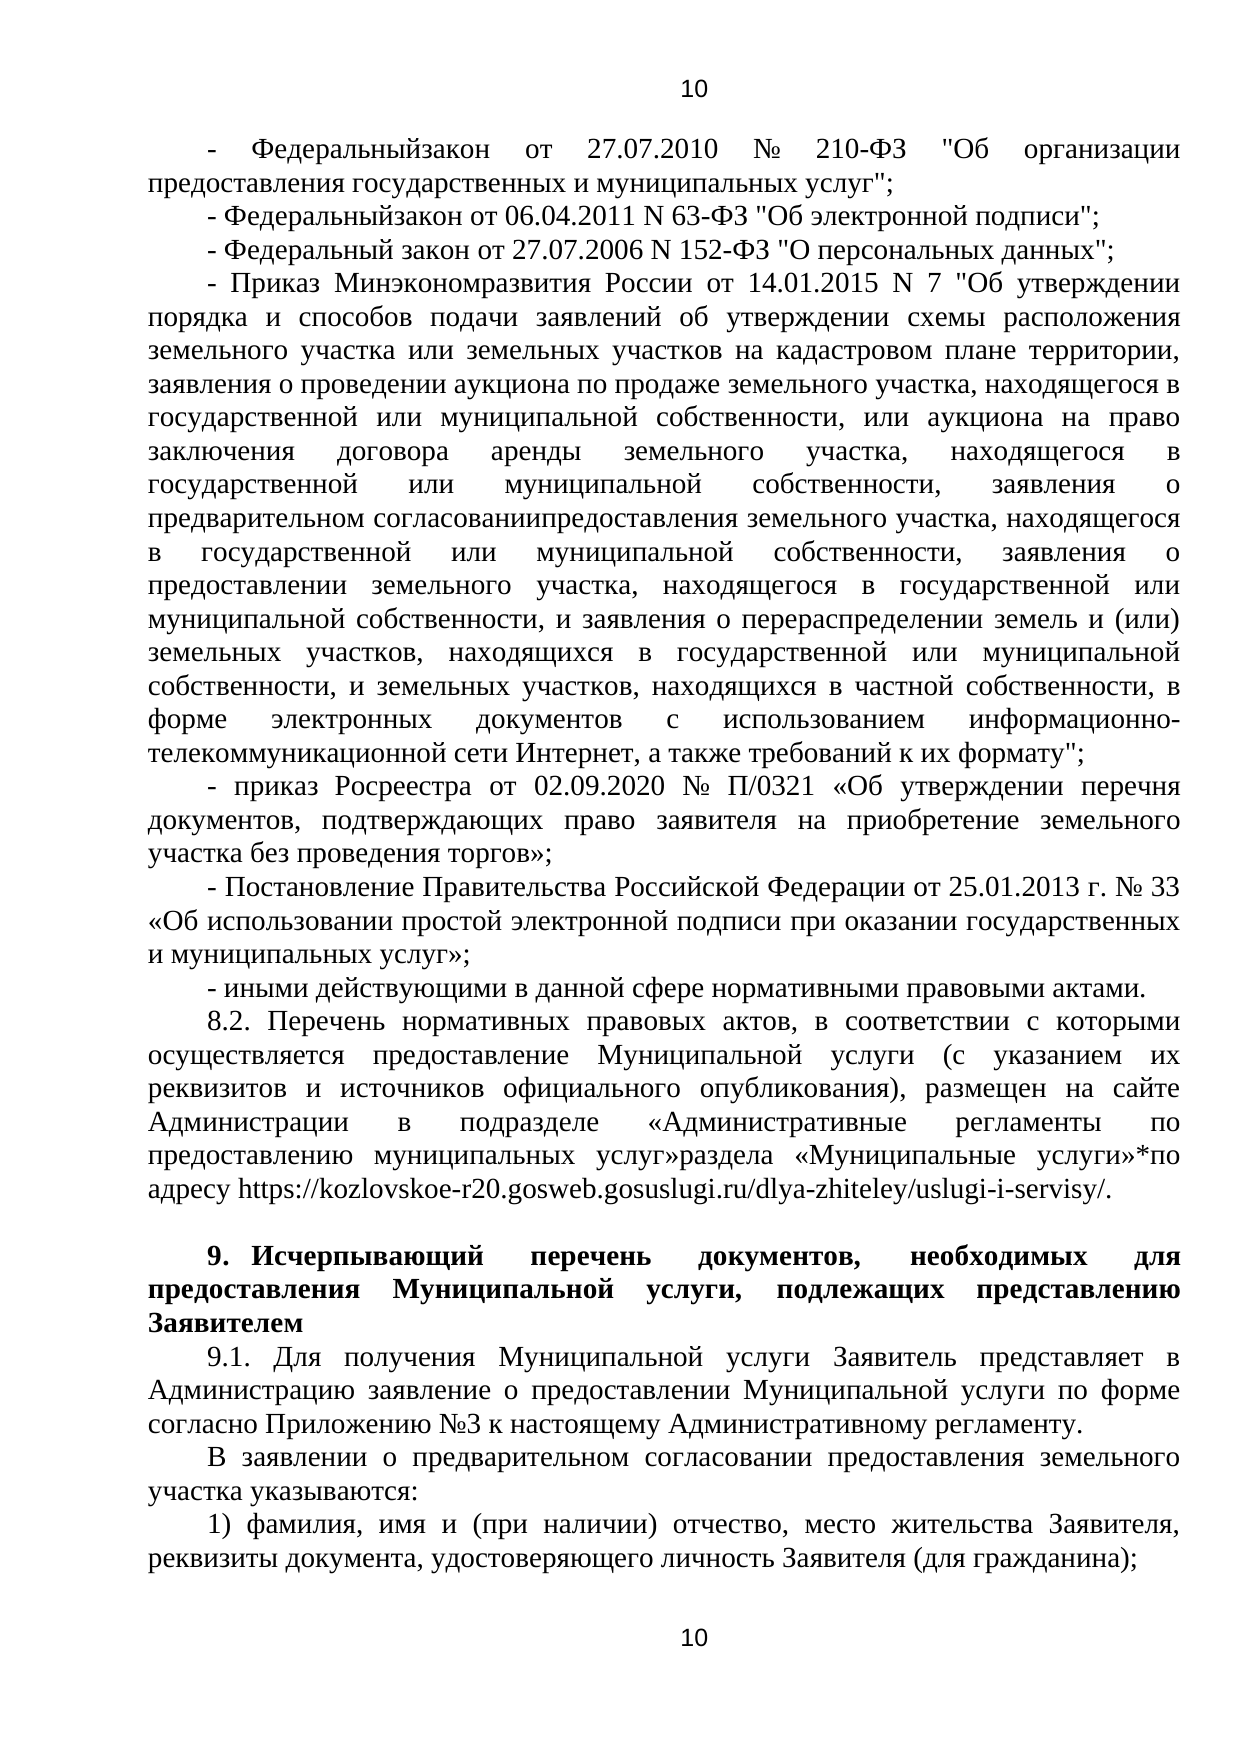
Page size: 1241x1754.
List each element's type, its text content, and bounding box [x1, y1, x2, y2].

text 9.1. Для получения Муниципальной услуги Заявитель представляет в Администрацию заявление о предоставлении Муниципальной услуги по форме согласно Приложению №3 к настоящему Административному регламенту. [148, 1339, 1181, 1439]
text - Федеральныйзакон от 27.07.2010 № 210-ФЗ "Об организации предоставления государственных и муниципальных услуг"; [148, 131, 1181, 198]
text 8.2. Перечень нормативных правовых актов, в соответствии с которыми осуществляется предоставление Муниципальной услуги (с указанием их реквизитов и источников официального опубликования), размещен на сайте Администрации в подразделе «Административные регламенты по предоставлению муниципальных услуг»раздела «Муниципальные услуги»*по адресу https://kozlovskoe-r20.gosweb.gosuslugi.ru/dlya-zhiteley/uslugi-i-servisy/. [148, 1003, 1181, 1204]
text 1) фамилия, имя и (при наличии) отчество, место жительства Заявителя, реквизиты документа, удостоверяющего личность Заявителя (для гражданина); [148, 1506, 1181, 1573]
text В заявлении о предварительном согласовании предоставления земельного участка указываются: [148, 1439, 1181, 1506]
text - Постановление Правительства Российской Федерации от 25.01.2013 г. № 33 «Об использовании простой электронной подписи при оказании государственных и муниципальных услуг»; [148, 869, 1181, 970]
text - Федеральныйзакон от 06.04.2011 N 63-ФЗ "Об электронной подписи"; [148, 198, 1181, 232]
list Исчерпывающий перечень документов, необходимых для предоставления Муниципальной услуги, подлежащих представлению Заявителем [148, 1238, 1181, 1339]
text - иными действующими в данной сфере нормативными правовыми актами. [148, 970, 1181, 1003]
text - Приказ Минэкономразвития России от 14.01.2015 N 7 "Об утверждении порядка и способов подачи заявлений об утверждении схемы расположения земельного участка или земельных участков на кадастровом плане территории, заявления о проведении аукциона по продаже земельного участка, находящегося в государственной или муниципальной собственности, или аукциона на право заключения договора аренды земельного участка, находящегося в государственной или муниципальной собственности, заявления о предварительном согласованиипредоставления земельного участка, находящегося в государственной или муниципальной собственности, заявления о предоставлении земельного участка, находящегося в государственной или муниципальной собственности, и заявления о перераспределении земель и (или) земельных участков, находящихся в государственной или муниципальной собственности, и земельных участков, находящихся в частной собственности, в форме электронных документов с использованием информационно-телекоммуникационной сети Интернет, а также требований к их формату"; [148, 265, 1181, 768]
text - Федеральный закон от 27.07.2006 N 152-ФЗ "О персональных данных"; [148, 232, 1181, 265]
text - приказ Росреестра от 02.09.2020 № П/0321 «Об утверждении перечня документов, подтверждающих право заявителя на приобретение земельного участка без проведения торгов»; [148, 768, 1181, 869]
